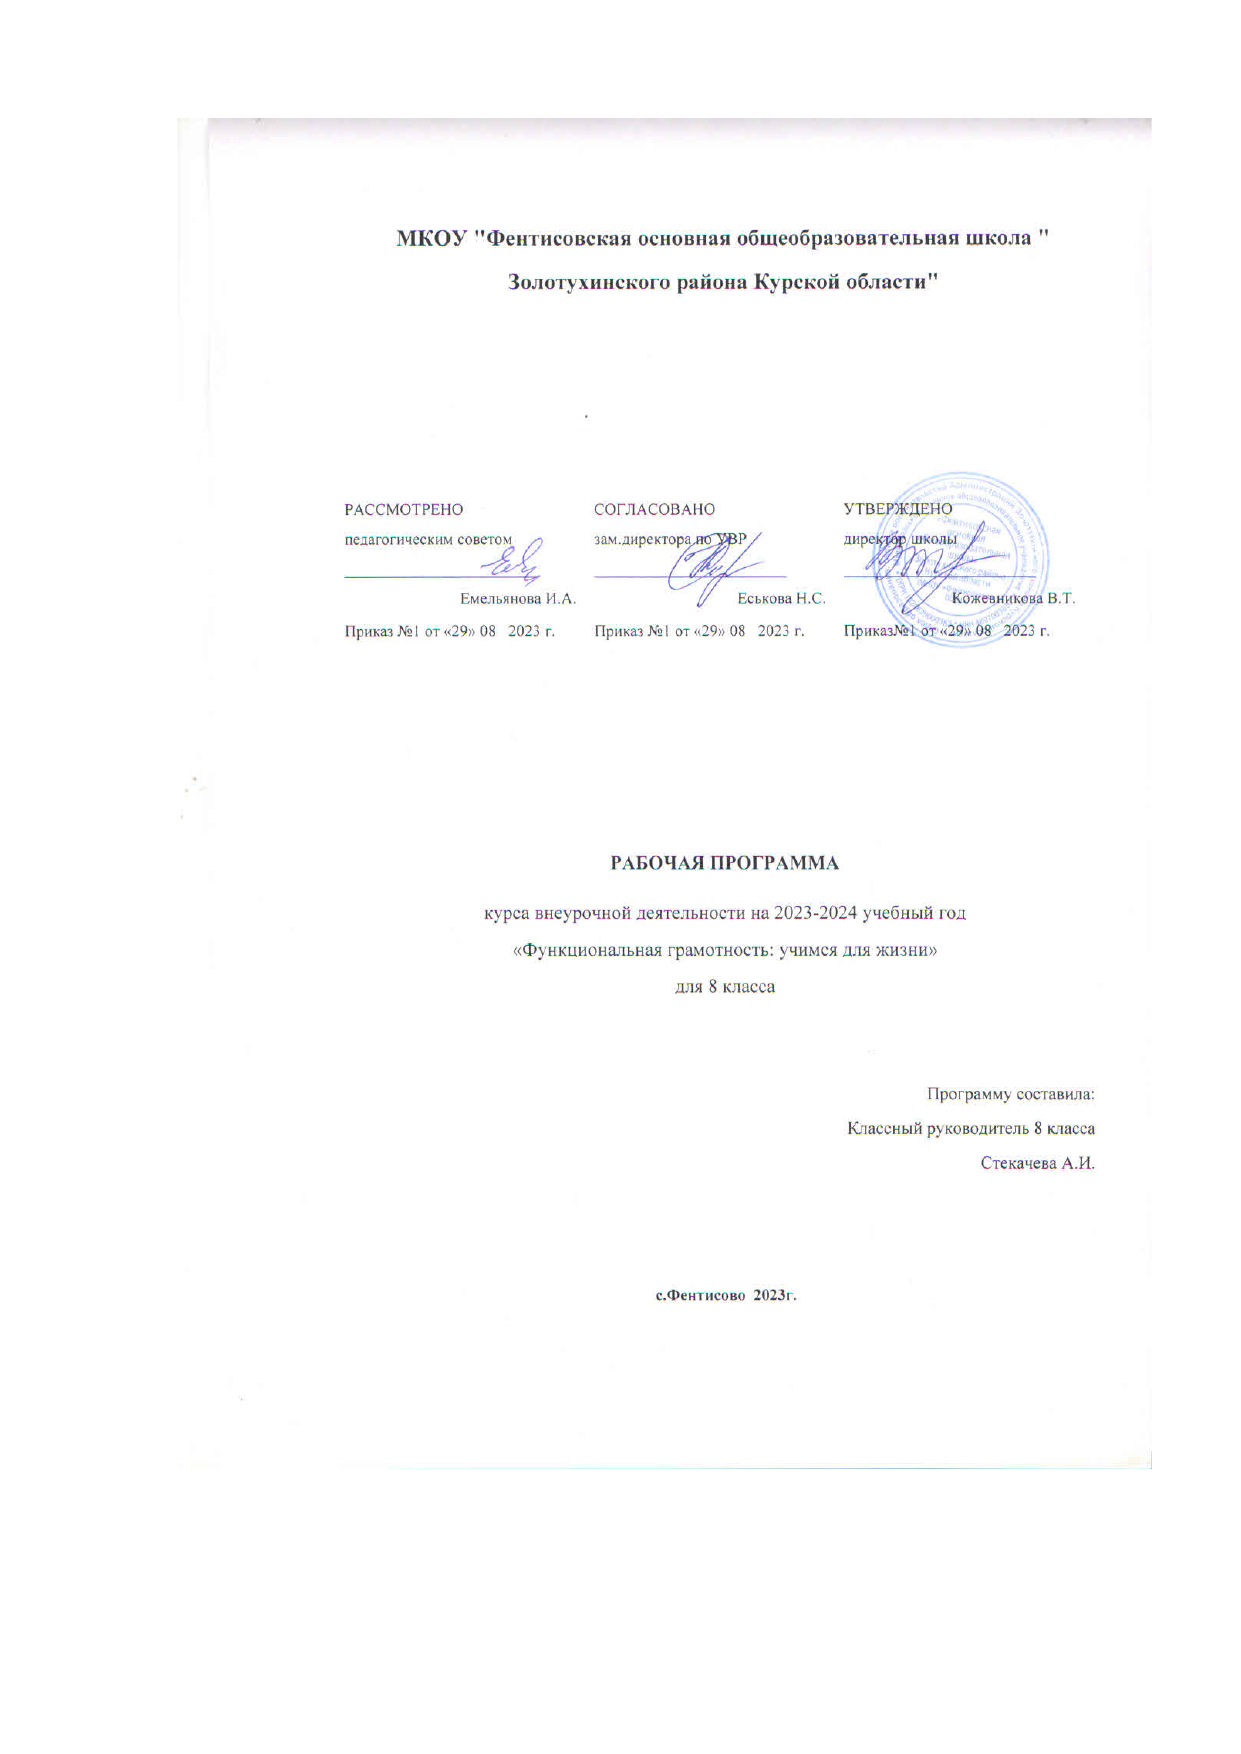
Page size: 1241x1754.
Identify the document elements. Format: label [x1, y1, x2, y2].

picture [177, 118, 1152, 1469]
